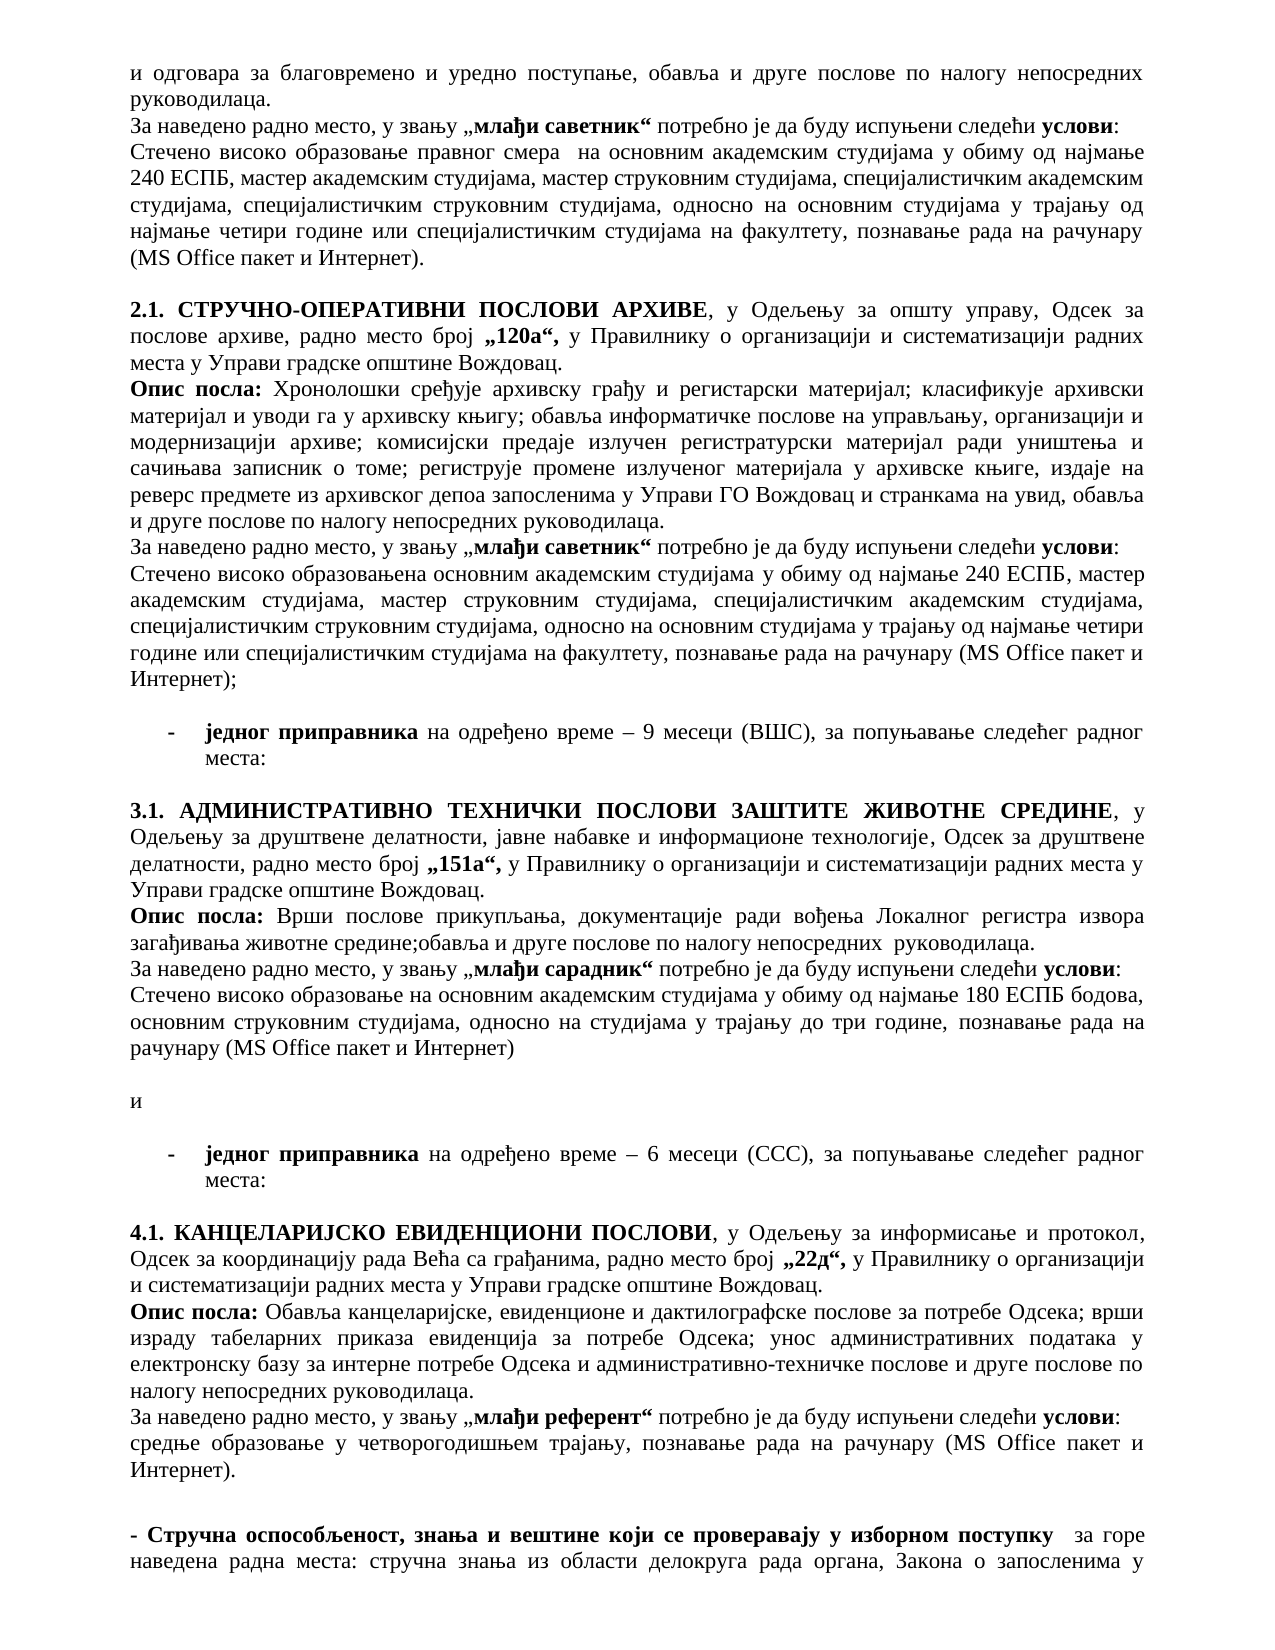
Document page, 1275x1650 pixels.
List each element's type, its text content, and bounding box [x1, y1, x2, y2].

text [130, 59, 1145, 112]
text За наведено радно место, у звању „млађи саветник“ потребно је да буду испуњени следећи услови: [130, 112, 1145, 138]
text За наведено радно место, у звању „млађи референт“ потребно је да буду испуњени следећи услови: [130, 1403, 1145, 1429]
text Опис посла: Хронолошки сређује архивску грађу и регистарски материјал; класификује архивски материјал и уводи га у архивску књигу; обавља информатичке послове на управљању, организацији и модернизацији архиве; комисијски предаје излучен регистратурски материјал ради уништења и сачињава записник о томе; региструје промене излученог материјала у архивске књиге, издаје на реверс предмете из архивског депоа запосленима у Управи ГО Вождовац и странкама на увид, обавља и друге послове по налогу непосредних руководилаца. [130, 375, 1145, 533]
text 2.1. СТРУЧНО-ОПЕРАТИВНИ ПОСЛОВИ АРХИВЕ, у Одељењу за општу управу, Одсек за послове архиве, радно место број „120а“, у Правилнику о организацији и систематизацији радних места у Управи градске општине Вождовац. [130, 296, 1145, 375]
text 3.1. АДМИНИСТРАТИВНО ТЕХНИЧКИ ПОСЛОВИ ЗАШТИТЕ ЖИВОТНЕ СРЕДИНЕ, у Одељењу за друштвене делатности, јавне набавке и информационе технологије, Одсек за друштвене делатности, радно место број „151а“, у Правилнику о организацији и систематизацији радних места у Управи градске општине Вождовац. [130, 797, 1145, 902]
text За наведено радно место, у звању „млађи саветник“ потребно је да буду испуњени следећи услови: [130, 533, 1145, 560]
text Стечено високо образовањена основним академским студијама у обиму од најмање 240 ЕСПБ, мастер академским студијама, мастер струковним студијама, специјалистичким академским студијама, специјалистичким струковним студијама, односно на основним студијама у трајању од најмање четири године или специјалистичким студијама на факултету, познавање рада на рачунару (MS Office пакет и Интернет); [130, 560, 1145, 692]
text средње образовање у четворогодишњем трајању, познавање рада на рачунару (MS Office пакет и Интернет). [130, 1429, 1145, 1482]
list једног приправника на одређено време – 6 месеци (ССС), за попуњавање следећег радног места: [167, 1139, 1145, 1192]
list једног приправника на одређено време – 9 месеци (ВШС), за попуњавање следећег радног места: [167, 718, 1145, 771]
text За наведено радно место, у звању „млађи сарадник“ потребно је да буду испуњени следећи услови: [130, 955, 1145, 981]
text Опис посла: Врши послове прикупљања, документације ради вођења Локалног регистра извора загађивања животне средине;обавља и друге послове по налогу непосредних руководилаца. [130, 902, 1145, 955]
text и [130, 1087, 1145, 1113]
text Стечено високо образовање правног смера на основним академским студијама у обиму од најмање 240 ЕСПБ, мастер академским студијама, мастер струковним студијама, специјалистичким академским студијама, специјалистичким струковним студијама, односно на основним студијама у трајању од најмање четири године или специјалистичким студијама на факултету, познавање рада на рачунару (MS Office пакет и Интернет). [130, 138, 1145, 270]
text Стечено високо образовање на основним академским студијама у обиму од најмање 180 ЕСПБ бодова, основним струковним студијама, односно на студијама у трајању до три године, познавање рада на рачунару (MS Office пакет и Интернет) [130, 981, 1145, 1061]
text Опис посла: Обавља канцеларијске, евиденционе и дактилографске послове за потребе Одсека; врши израду табеларних приказа евиденција за потребе Одсека; унос административних података у електронску базу за интерне потребе Одсека и административно-техничке послове и друге послове по налогу непосредних руководилаца. [130, 1298, 1145, 1403]
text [130, 1521, 1145, 1574]
text 4.1. КАНЦЕЛАРИЈСКО ЕВИДЕНЦИОНИ ПОСЛОВИ, у Одељењу за информисање и протокол, Одсек за координацију рада Већа са грађанима, радно место број „22д“, у Правилнику о организацији и систематизацији радних места у Управи градске општине Вождовац. [130, 1219, 1145, 1298]
